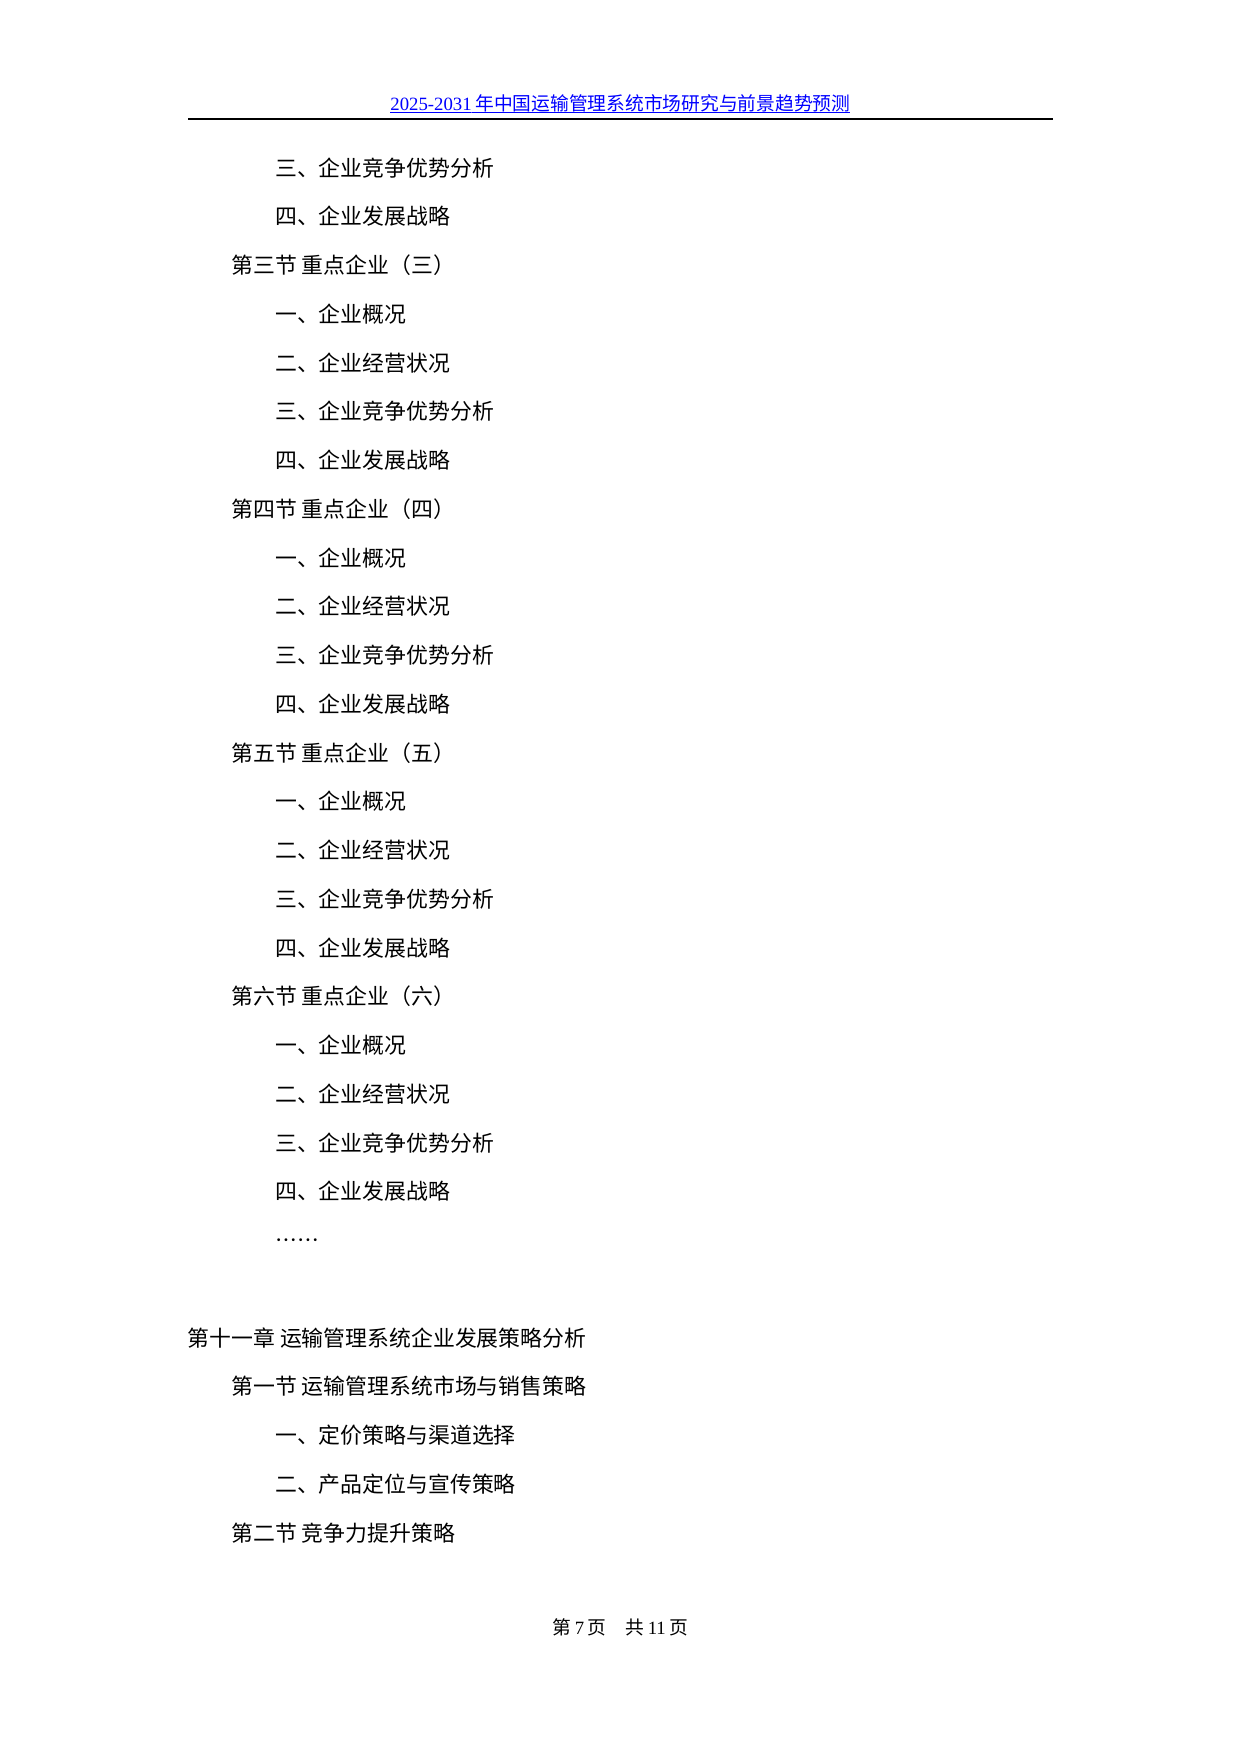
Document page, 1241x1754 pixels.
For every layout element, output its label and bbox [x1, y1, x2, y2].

text [187, 150, 1053, 1548]
